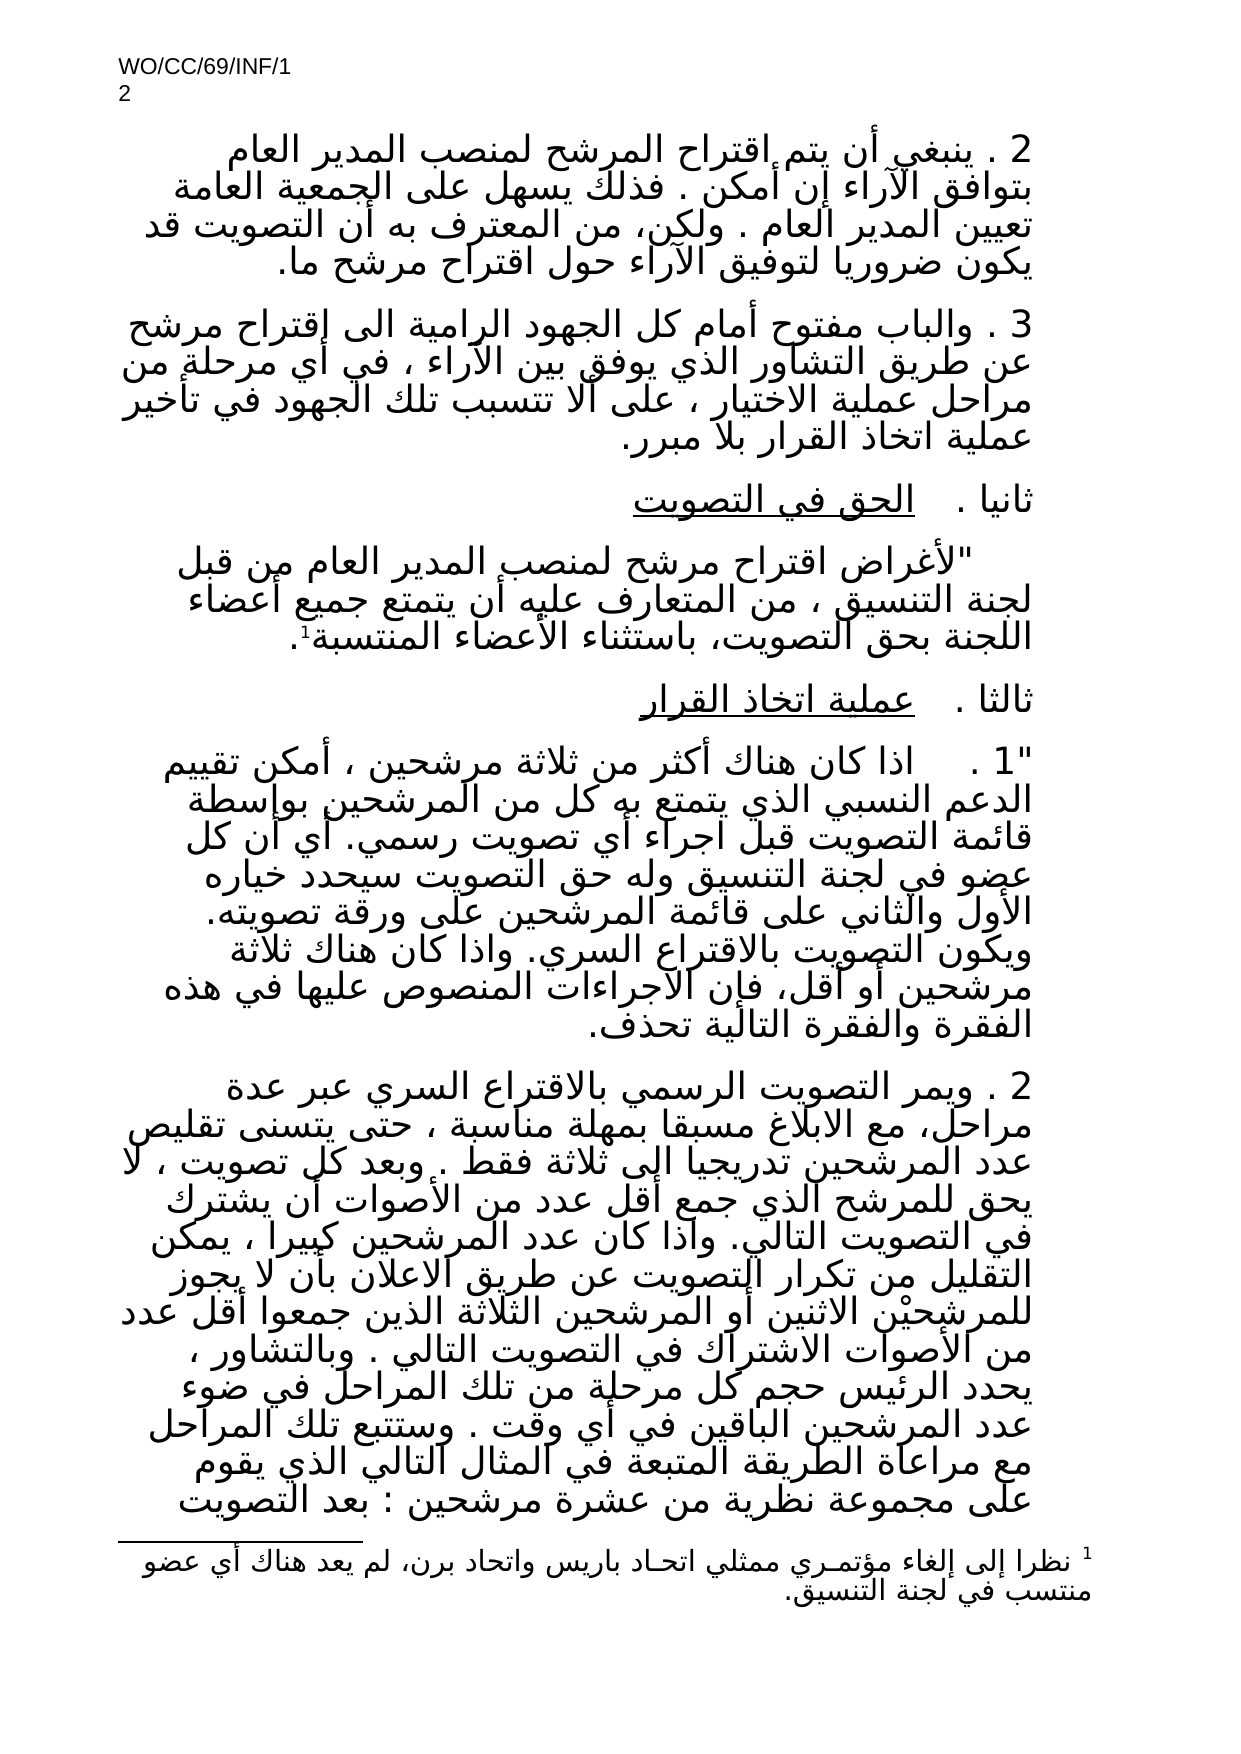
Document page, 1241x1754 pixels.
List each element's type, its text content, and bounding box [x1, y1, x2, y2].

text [118, 1070, 1033, 1520]
text ثالثا . عملية اتخاذ القرار [118, 682, 1033, 720]
text "1 . اذا كان هناك أكثر من ثلاثة مرشحين ، أمكن تقييم الدعم النسبي الذي يتمتع به كل من المرشحين بواسطة قائمة التصويت قبل اجراء أي تصويت رسمي. أي أن كل عضو في لجنة التنسيق وله حق التصويت سيحدد خياره الأول والثاني على قائمة المرشحين على ورقة تصويته. ويكون التصويت بالاقتراع السري. واذا كان هناك ثلاثة مرشحين أو أقل، فإن الاجراءات المنصوص عليها في هذه الفقرة والفقرة التالية تحذف. [118, 745, 1033, 1045]
text ثانيا . الحق في التصويت [118, 482, 1033, 520]
text 2 . ينبغي أن يتم اقتراح المرشح لمنصب المدير العام بتوافق الآراء إن أمكن . فذلك يسهل على الجمعية العامة تعيين المدير العام . ولكن، من المعترف به أن التصويت قد يكون ضروريا لتوفيق الآراء حول اقتراح مرشح ما. [118, 132, 1033, 282]
text 3 . والباب مفتوح أمام كل الجهود الرامية الى اقتراح مرشح عن طريق التشاور الذي يوفق بين الآراء ، في أي مرحلة من مراحل عملية الاختيار ، على ألا تتسبب تلك الجهود في تأخير عملية اتخاذ القرار بلا مبرر. [118, 307, 1033, 457]
text "لأغراض اقتراح مرشح لمنصب المدير العام من قبل لجنة التنسيق ، من المتعارف عليه أن يتمتع جميع أعضاء اللجنة بحق التصويت، باستثناء الأعضاء المنتسبة. [118, 545, 1033, 657]
